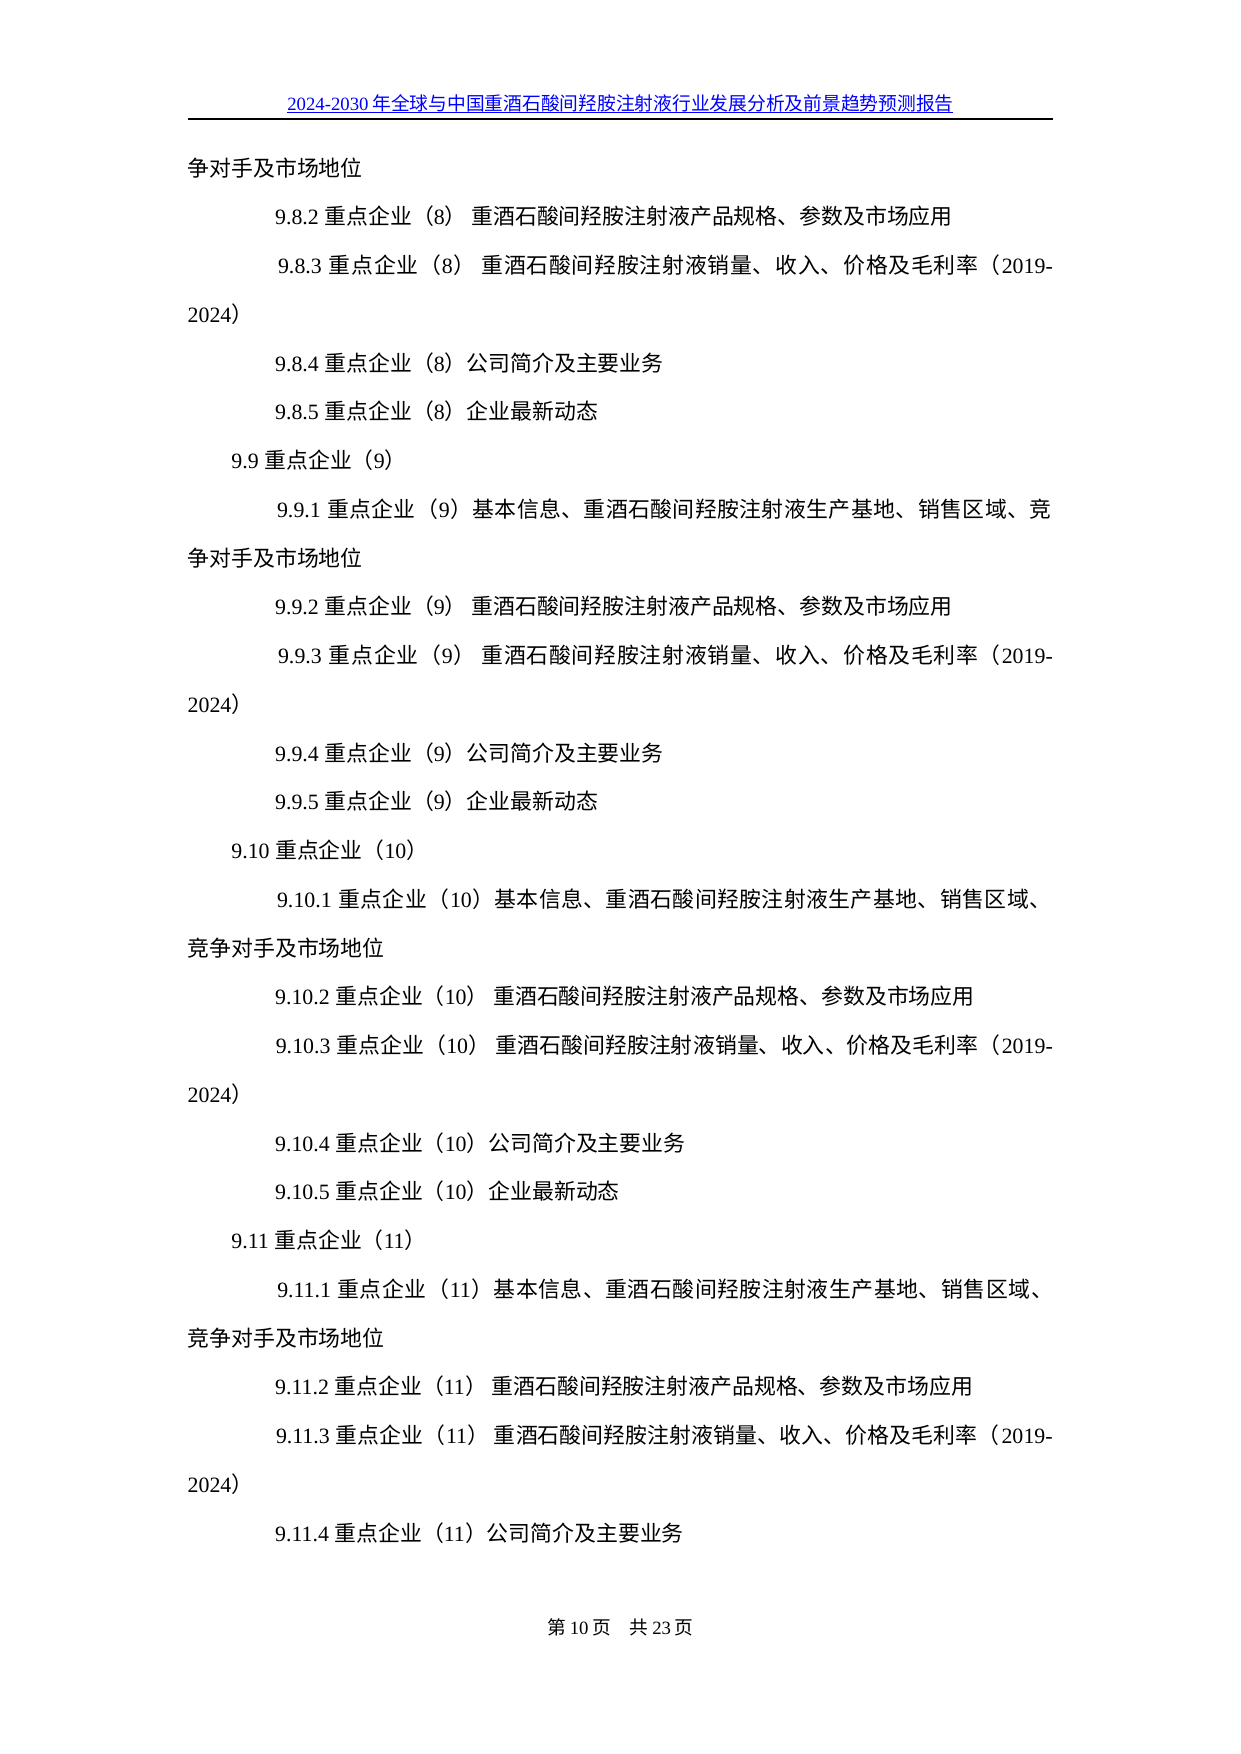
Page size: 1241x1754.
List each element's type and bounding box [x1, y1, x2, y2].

text [187, 150, 1053, 1548]
